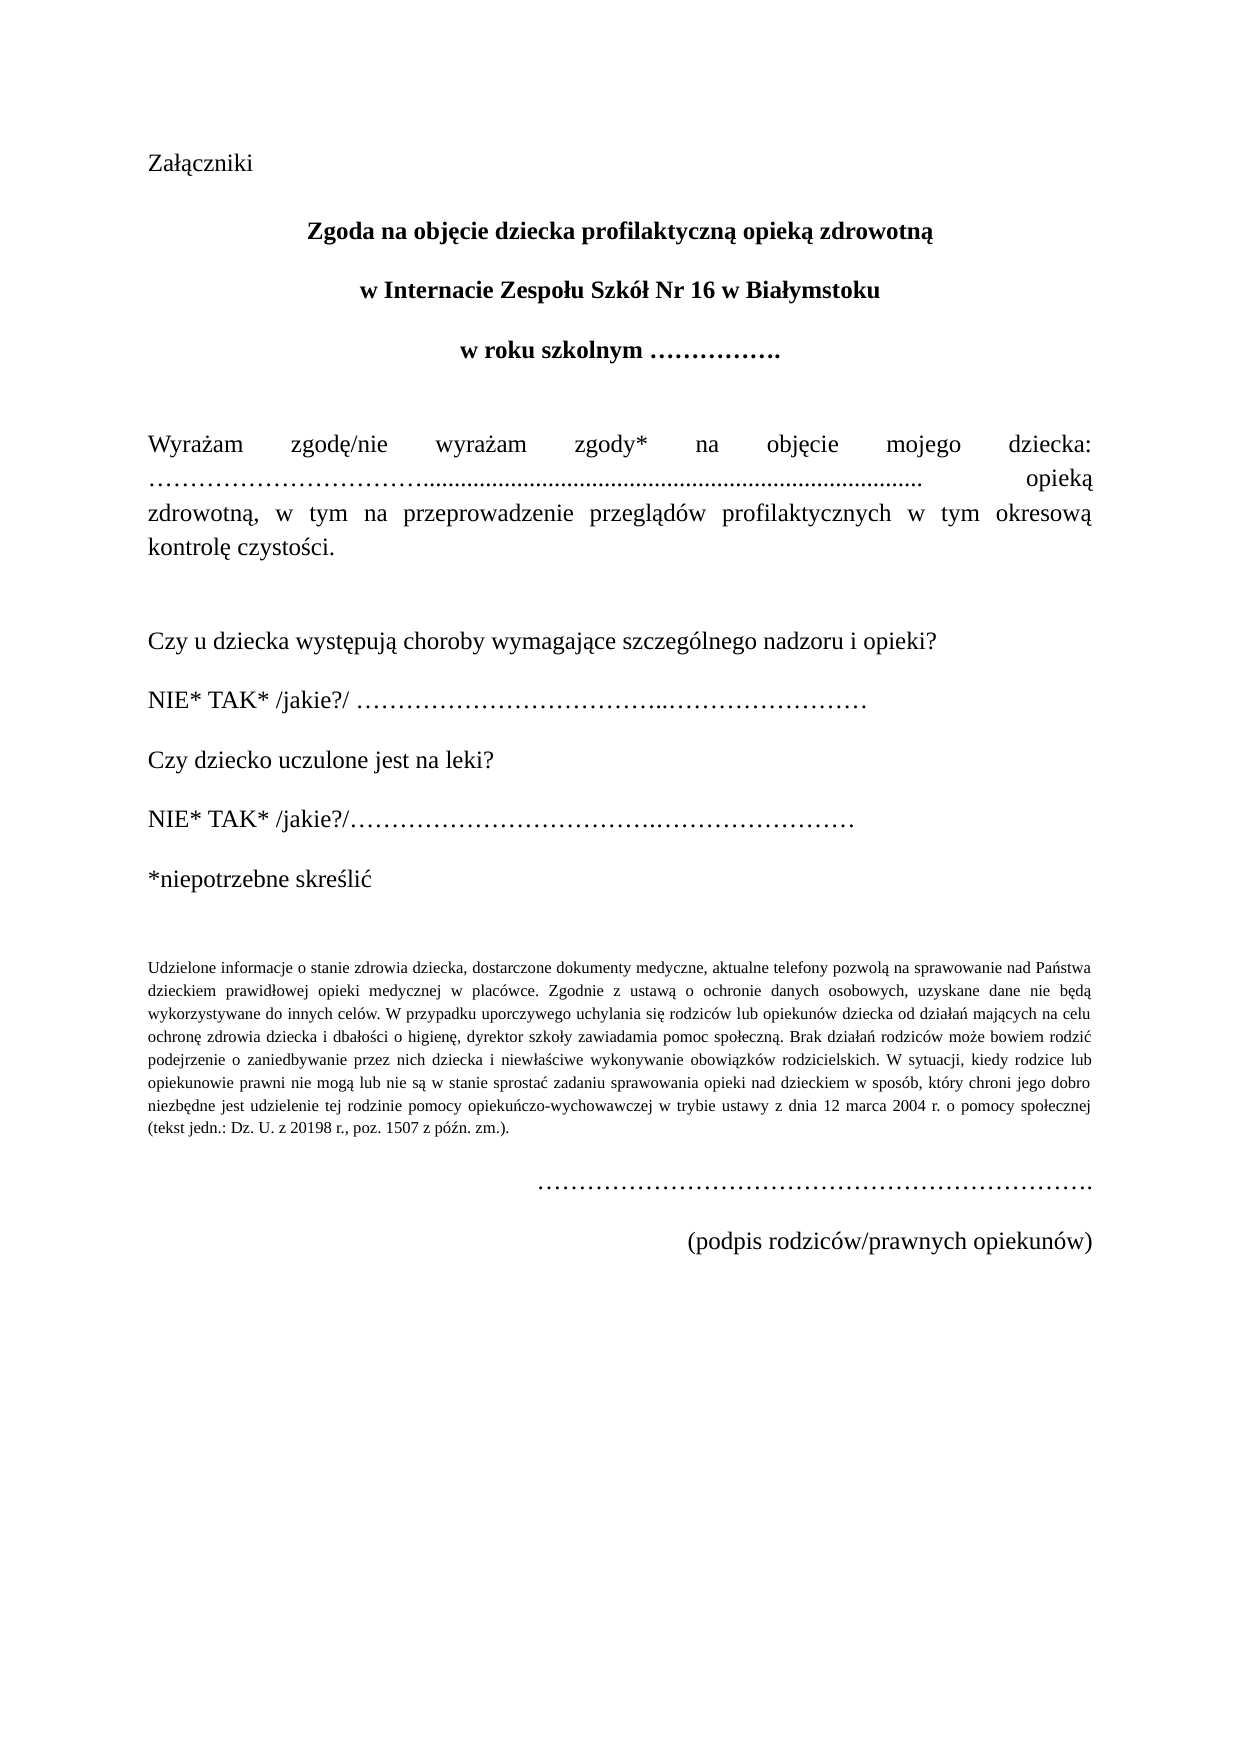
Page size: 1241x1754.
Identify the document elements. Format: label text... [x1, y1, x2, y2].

text w Internacie Zespołu Szkół Nr 16 w Białymstoku [148, 275, 1093, 304]
text Czy dziecko uczulone jest na leki? [148, 745, 1093, 774]
text Zgoda na objęcie dziecka profilaktyczną opieką zdrowotną [148, 216, 1093, 244]
text NIE* TAK* /jakie?/ ………………………………..…………………… [148, 686, 1093, 714]
text *niepotrzebne skreślić [148, 864, 1093, 893]
text NIE* TAK* /jakie?/……………………………….…………………… [148, 804, 1093, 833]
text Czy u dziecka występują choroby wymagające szczególnego nadzoru i opieki? [148, 626, 1093, 655]
text Wyrażam zgodę/nie wyrażam zgody* na objęcie mojego dziecka: ……………………………................................................................................ opieką zdrowotną, w tym na przeprowadzenie przeglądów profilaktycznych w tym okresową kontrolę czystości. [148, 429, 1093, 561]
text Załączniki [148, 148, 1093, 176]
text w roku szkolnym ……………. [148, 335, 1093, 363]
text Udzielone informacje o stanie zdrowia dziecka, dostarczone dokumenty medyczne, aktualne telefony pozwolą na sprawowanie nad Państwa dzieckiem prawidłowej opieki medycznej w placówce. Zgodnie z ustawą o ochronie danych osobowych, uzyskane dane nie będą wykorzystywane do innych celów. W przypadku uporczywego uchylania się rodziców lub opiekunów dziecka od działań mających na celu ochronę zdrowia dziecka i dbałości o higienę, dyrektor szkoły zawiadamia pomoc społeczną. Brak działań rodziców może bowiem rodzić podejrzenie o zaniedbywanie przez nich dziecka i niewłaściwe wykonywanie obowiązków rodzicielskich. W sytuacji, kiedy rodzice lub opiekunowie prawni nie mogą lub nie są w stanie sprostać zadaniu sprawowania opieki nad dzieckiem w sposób, który chroni jego dobro niezbędne jest udzielenie tej rodzinie pomocy opiekuńczo-wychowawczej w trybie ustawy z dnia 12 marca 2004 r. o pomocy społecznej (tekst jedn.: Dz. U. z 20198 r., poz. 1507 z późn. zm.). [148, 958, 1093, 1137]
text …………………………………………………………. [148, 1166, 1093, 1195]
text (podpis rodziców/prawnych opiekunów) [148, 1226, 1093, 1254]
